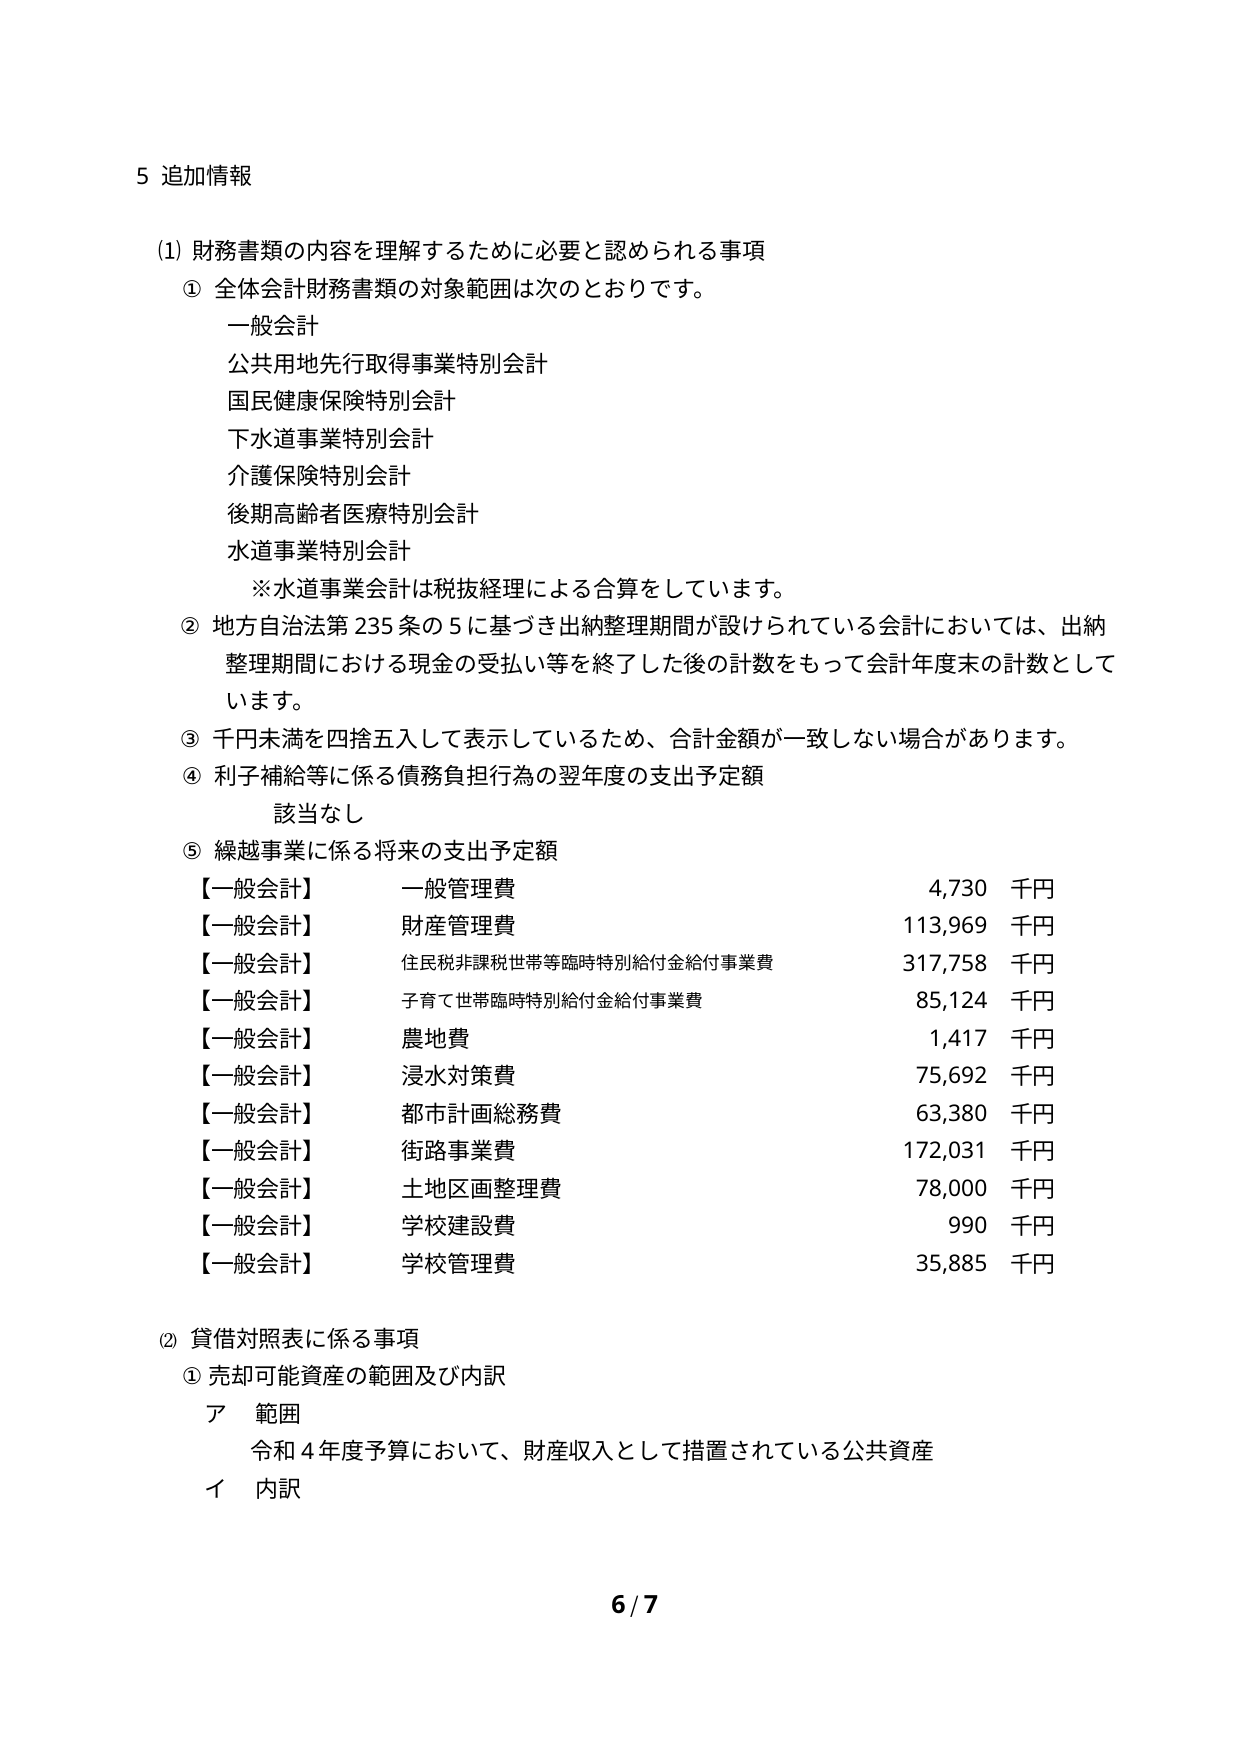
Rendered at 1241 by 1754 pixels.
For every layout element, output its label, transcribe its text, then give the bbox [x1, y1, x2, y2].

table_cell 子育て世帯臨時特別給付金給付事業費 [390, 981, 886, 1018]
text 下水道事業特別会計 [136, 418, 1128, 456]
text ① 売却可能資産の範囲及び内訳 [136, 1356, 1128, 1393]
table_cell 農地費 [390, 1018, 886, 1056]
table_cell 78,000 [886, 1168, 998, 1206]
table_cell 浸水対策費 [390, 1056, 886, 1093]
table_header 一般管理費 [390, 868, 886, 906]
text 令和4年度予算において、財産収入として措置されている公共資産 [136, 1431, 1128, 1468]
table_cell 172,031 [886, 1131, 998, 1168]
table_cell 千円 [999, 1018, 1187, 1056]
text 国民健康保険特別会計 [136, 381, 1128, 418]
table_cell 【一般会計】 [177, 1206, 390, 1243]
text イ 内訳 [136, 1468, 1128, 1506]
table_cell 【一般会計】 [177, 943, 390, 981]
table_cell 【一般会計】 [177, 1131, 390, 1168]
text 公共用地先行取得事業特別会計 [136, 343, 1128, 381]
table_cell 街路事業費 [390, 1131, 886, 1168]
table_cell 35,885 [886, 1243, 998, 1281]
text 該当なし [136, 793, 1128, 831]
table_cell 113,969 [886, 906, 998, 943]
table_cell 財産管理費 [390, 906, 886, 943]
table_cell 千円 [999, 981, 1187, 1018]
table_cell 【一般会計】 [177, 1018, 390, 1056]
table_cell 千円 [999, 1168, 1187, 1206]
table_cell 土地区画整理費 [390, 1168, 886, 1206]
table_cell 317,758 [886, 943, 998, 981]
text ※水道事業会計は税抜経理による合算をしています。 [136, 568, 1128, 606]
text ④ 利子補給等に係る債務負担行為の翌年度の支出予定額 [136, 756, 1128, 793]
table_cell 千円 [999, 943, 1187, 981]
table_cell 【一般会計】 [177, 981, 390, 1018]
table_cell 千円 [999, 1206, 1187, 1243]
text ① 全体会計財務書類の対象範囲は次のとおりです。 [136, 268, 1128, 306]
table_cell 千円 [999, 1243, 1187, 1281]
table_cell 【一般会計】 [177, 1243, 390, 1281]
table_cell 75,692 [886, 1056, 998, 1093]
table_cell 千円 [999, 1131, 1187, 1168]
text ② 地方自治法第235条の5に基づき出納整理期間が設けられている会計においては、出納整理期間における現金の受払い等を終了した後の計数をもって会計年度末の計数としています。 [179, 606, 1128, 718]
text ⑤ 繰越事業に係る将来の支出予定額 [136, 831, 1128, 868]
table_cell 千円 [999, 1056, 1187, 1093]
table_cell 1,417 [886, 1018, 998, 1056]
text 5 追加情報 [136, 156, 1128, 193]
text 介護保険特別会計 [136, 456, 1128, 493]
text ⑴ 財務書類の内容を理解するために必要と認められる事項 [136, 231, 1128, 268]
table_header 【一般会計】 [177, 868, 390, 906]
table_cell 85,124 [886, 981, 998, 1018]
table_cell 【一般会計】 [177, 906, 390, 943]
table_cell 63,380 [886, 1093, 998, 1131]
table_cell 住民税非課税世帯等臨時特別給付金給付事業費 [390, 943, 886, 981]
table_cell 千円 [999, 906, 1187, 943]
table_cell 学校管理費 [390, 1243, 886, 1281]
table_cell 【一般会計】 [177, 1056, 390, 1093]
text 後期高齢者医療特別会計 [136, 493, 1128, 531]
text ⑵ 貸借対照表に係る事項 [136, 1318, 1128, 1356]
table_cell 千円 [999, 1093, 1187, 1131]
text 一般会計 [136, 306, 1128, 343]
table_cell 【一般会計】 [177, 1093, 390, 1131]
table_cell 990 [886, 1206, 998, 1243]
table_cell 学校建設費 [390, 1206, 886, 1243]
text 水道事業特別会計 [136, 531, 1128, 568]
table_header 千円 [999, 868, 1187, 906]
text ア 範囲 [136, 1393, 1128, 1431]
table_header 4,730 [886, 868, 998, 906]
table_cell 都市計画総務費 [390, 1093, 886, 1131]
text ③ 千円未満を四捨五入して表示しているため、合計金額が一致しない場合があります。 [179, 718, 1128, 756]
table_cell 【一般会計】 [177, 1168, 390, 1206]
